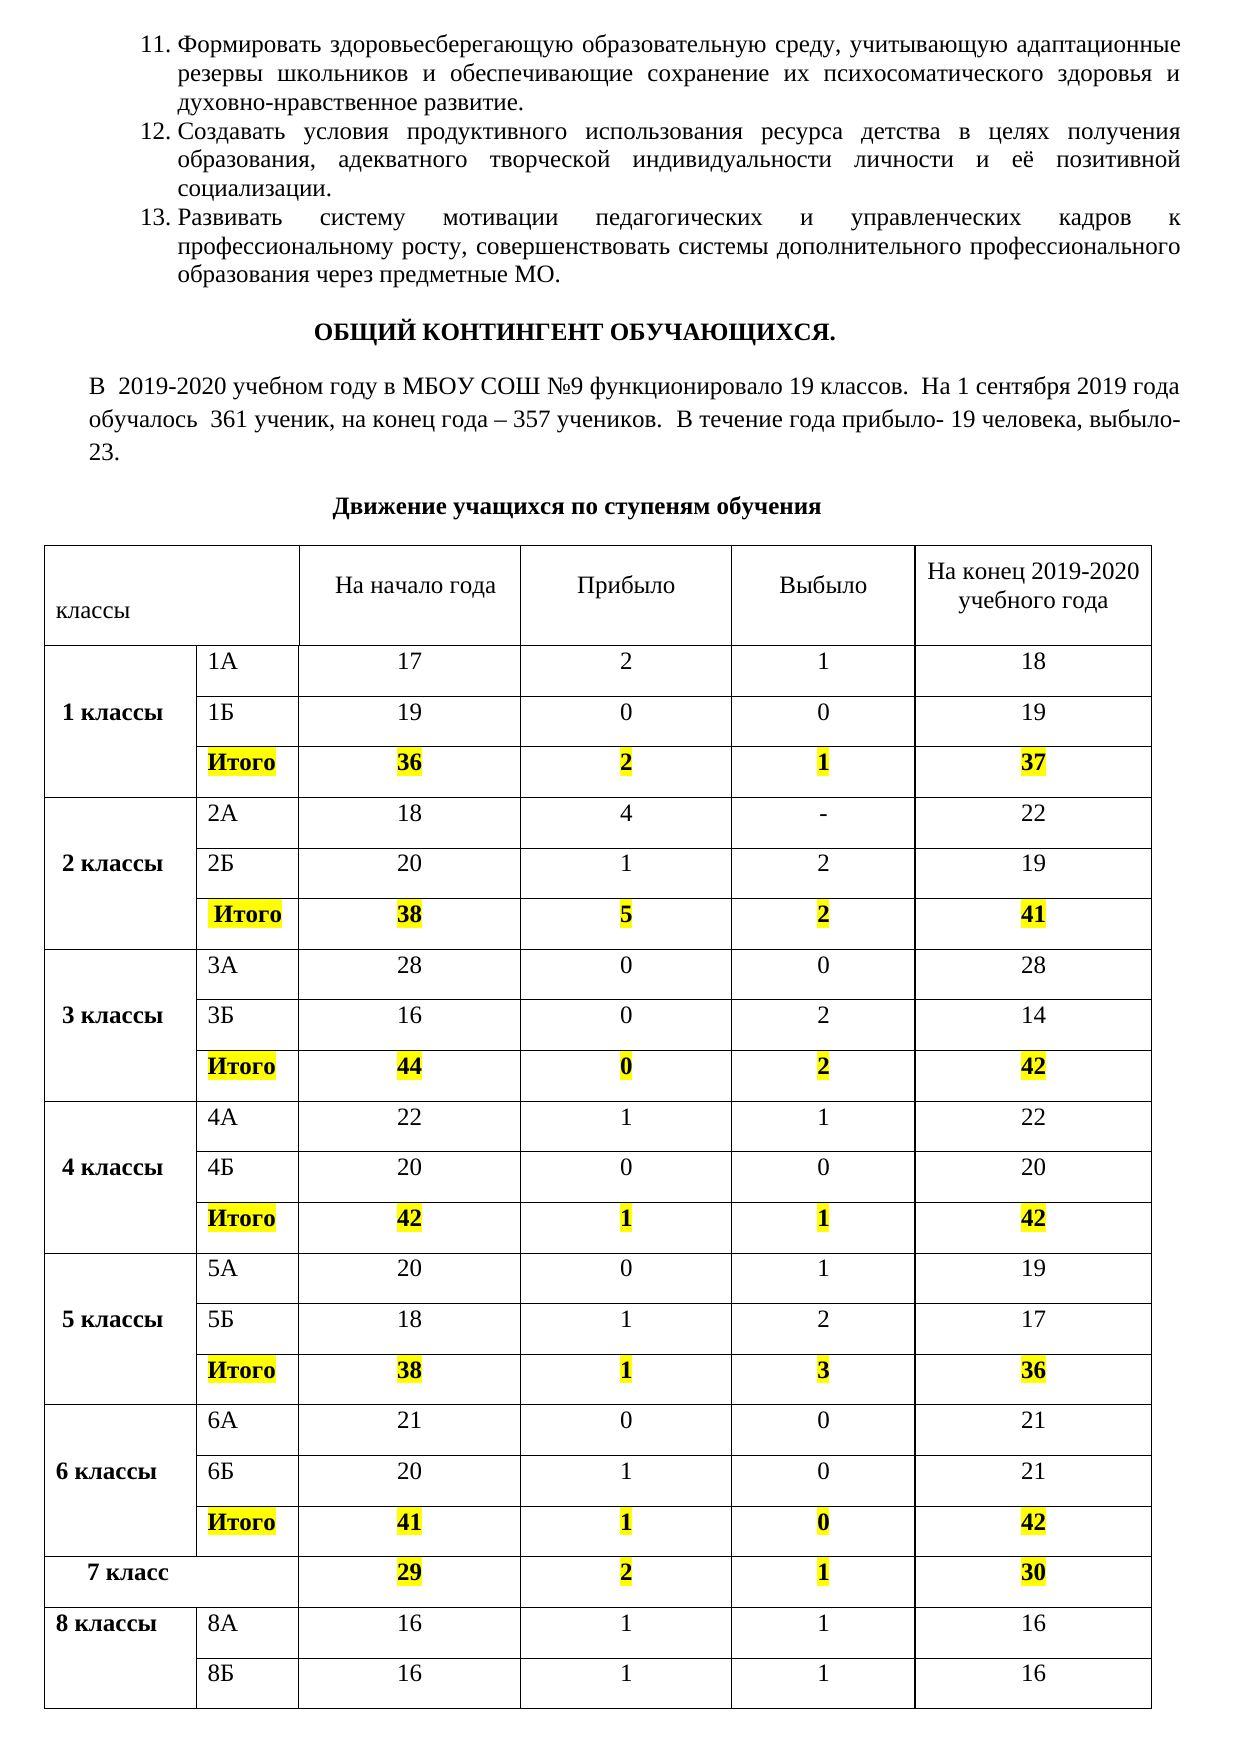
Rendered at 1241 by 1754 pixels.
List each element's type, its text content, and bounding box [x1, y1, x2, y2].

table_cell 6 классы [45, 1405, 196, 1556]
table_cell 16 [916, 1608, 1151, 1657]
table_cell 2 [732, 1304, 914, 1354]
table_cell 0 [732, 1152, 914, 1202]
table_cell 6Б [197, 1456, 298, 1506]
table_cell 37 [916, 747, 1151, 797]
table_cell 21 [299, 1405, 520, 1455]
table_cell 1 [521, 1659, 731, 1708]
table_cell 17 [299, 646, 520, 696]
table_cell 16 [299, 1659, 520, 1708]
table_cell 4 классы [45, 1102, 196, 1252]
table_cell 4Б [197, 1152, 298, 1202]
text ОБЩИЙ КОНТИНГЕНТ ОБУЧАЮЩИХСЯ. [126, 317, 1181, 346]
table_cell 0 [521, 1000, 731, 1050]
table_cell 4А [197, 1102, 298, 1151]
table_cell 14 [916, 1000, 1151, 1050]
table_cell 5 классы [45, 1254, 196, 1404]
table_cell 19 [916, 849, 1151, 898]
table_cell 28 [916, 950, 1151, 999]
list Создавать условия продуктивного использования ресурса детства в целях получения образования, адекватного творческой индивидуальности личности и её позитивной социализации. [140, 116, 1181, 202]
table_cell 2 классы [45, 798, 196, 949]
table_cell 19 [916, 697, 1151, 746]
table_cell 0 [521, 1254, 731, 1303]
table_cell 21 [916, 1456, 1151, 1506]
list Формировать здоровьесберегающую образовательную среду, учитывающую адаптационные резервы школьников и обеспечивающие сохранение их психосоматического здоровья и духовно-нравственное развитие. [140, 29, 1181, 116]
table_cell - [732, 798, 914, 847]
table_cell 0 [732, 697, 914, 746]
table_cell 20 [299, 849, 520, 898]
table_cell 38 [299, 899, 520, 949]
table_cell 22 [916, 1102, 1151, 1151]
table_cell 2А [197, 798, 298, 847]
table_cell 42 [916, 1051, 1151, 1101]
table_cell 6А [197, 1405, 298, 1455]
table_cell 30 [916, 1557, 1151, 1607]
table_cell 8Б [197, 1659, 298, 1708]
table_cell 0 [521, 1051, 731, 1101]
table_cell 0 [732, 950, 914, 999]
table_cell 42 [299, 1203, 520, 1252]
table_cell 2 [521, 646, 731, 696]
table_cell 36 [916, 1355, 1151, 1404]
table_cell 5 [521, 899, 731, 949]
table_cell Итого [197, 1507, 298, 1556]
table_cell 42 [916, 1507, 1151, 1556]
table_cell 1 [732, 1608, 914, 1657]
text В 2019-2020 учебном году в МБОУ СОШ №9 функционировало 19 классов. На 1 сентября 2019 года обучалось 361 ученик, на конец года – 357 учеников. В течение года прибыло- 19 человека, выбыло- 23. [89, 371, 1181, 466]
table_cell 0 [732, 1507, 914, 1556]
table_cell 1 [521, 1304, 731, 1354]
table_cell 1 [732, 1659, 914, 1708]
table_cell 3А [197, 950, 298, 999]
table_cell 18 [299, 1304, 520, 1354]
table_cell 2Б [197, 849, 298, 898]
table_cell 3 классы [45, 950, 196, 1101]
table_cell 3Б [197, 1000, 298, 1050]
table_cell 17 [916, 1304, 1151, 1354]
table_cell 16 [299, 1000, 520, 1050]
table_cell 19 [299, 697, 520, 746]
table_cell 2 [521, 1557, 731, 1607]
table_cell 0 [732, 1456, 914, 1506]
table_cell 3 [732, 1355, 914, 1404]
table_cell 16 [299, 1608, 520, 1657]
table_cell 1 [732, 1203, 914, 1252]
table_cell 1 [521, 1608, 731, 1657]
table_cell 1 [732, 646, 914, 696]
table_cell 0 [521, 1405, 731, 1455]
table_cell 5А [197, 1254, 298, 1303]
table_cell 1 [521, 1203, 731, 1252]
table_cell 1А [197, 646, 298, 696]
table_cell 44 [299, 1051, 520, 1101]
table_header классы [45, 546, 299, 645]
table_cell 0 [732, 1405, 914, 1455]
table_cell 2 [732, 849, 914, 898]
table_cell 20 [299, 1152, 520, 1202]
table_cell Итого [197, 1051, 298, 1101]
table_cell 7 класс [45, 1557, 298, 1607]
table_cell 41 [299, 1507, 520, 1556]
table_cell 1 [521, 1507, 731, 1556]
table_cell 8А [197, 1608, 298, 1657]
table_cell Итого [197, 1355, 298, 1404]
table_header На начало года [300, 546, 520, 645]
table_cell 1 [732, 747, 914, 797]
table_cell 1 [732, 1557, 914, 1607]
table_cell 38 [299, 1355, 520, 1404]
table_cell 1 [521, 1456, 731, 1506]
table_cell 1 классы [45, 646, 196, 797]
table_cell 20 [299, 1254, 520, 1303]
table_cell 42 [916, 1203, 1151, 1252]
table_cell 22 [916, 798, 1151, 847]
table_cell 16 [916, 1659, 1151, 1708]
table_cell 1 [732, 1102, 914, 1151]
table_cell Итого [197, 899, 298, 949]
table_cell 2 [521, 747, 731, 797]
table_cell 18 [299, 798, 520, 847]
table_cell 22 [299, 1102, 520, 1151]
table_cell 1 [732, 1254, 914, 1303]
table_cell 0 [521, 697, 731, 746]
table_cell 1Б [197, 697, 298, 746]
table_cell 0 [521, 1152, 731, 1202]
table_cell 28 [299, 950, 520, 999]
table_cell 2 [732, 899, 914, 949]
text Движение учащихся по ступеням обучения [126, 491, 1181, 519]
table_cell Итого [197, 1203, 298, 1252]
table_cell 1 [521, 849, 731, 898]
table_header Прибыло [521, 546, 731, 645]
table_cell 4 [521, 798, 731, 847]
table_cell 18 [916, 646, 1151, 696]
table_cell Итого [197, 747, 298, 797]
table_cell 36 [299, 747, 520, 797]
table_cell 20 [916, 1152, 1151, 1202]
table_cell 20 [299, 1456, 520, 1506]
table_cell 19 [916, 1254, 1151, 1303]
table_cell 29 [299, 1557, 520, 1607]
table_cell 21 [916, 1405, 1151, 1455]
table_cell 2 [732, 1000, 914, 1050]
table_cell 8 классы [45, 1608, 196, 1708]
table_cell 1 [521, 1355, 731, 1404]
table_header На конец 2019-2020 учебного года [916, 546, 1151, 645]
table_cell 2 [732, 1051, 914, 1101]
list Развивать систему мотивации педагогических и управленческих кадров к профессиональному росту, совершенствовать системы дополнительного профессионального образования через предметные МО. [140, 202, 1181, 288]
table_cell 41 [916, 899, 1151, 949]
table_cell 0 [521, 950, 731, 999]
table_header Выбыло [732, 546, 914, 645]
table_cell 5Б [197, 1304, 298, 1354]
table_cell 1 [521, 1102, 731, 1151]
